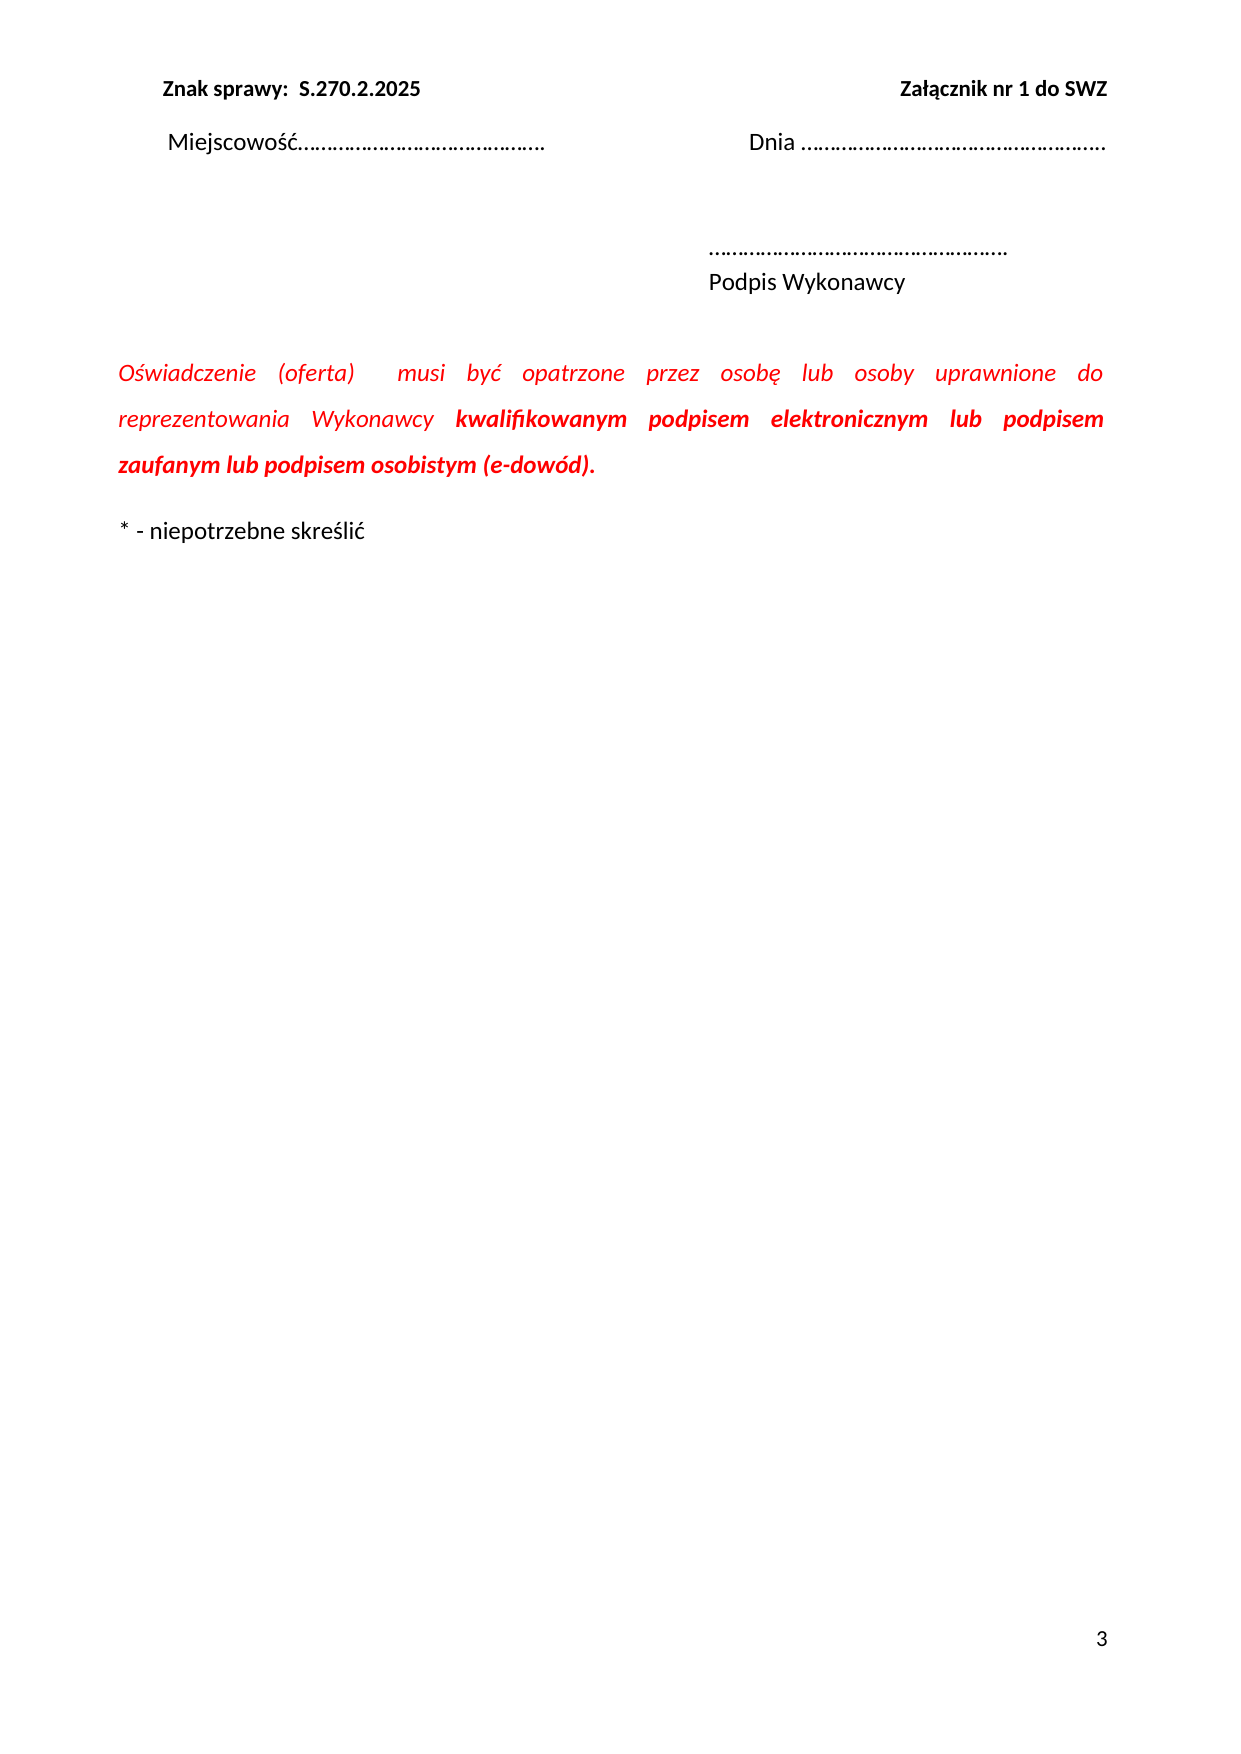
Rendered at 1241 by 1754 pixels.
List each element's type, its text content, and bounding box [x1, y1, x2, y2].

list ……………………………………………. [118, 232, 1107, 262]
list * - niepotrzebne skreślić [118, 515, 1107, 546]
list Podpis Wykonawcy [118, 267, 1107, 297]
text Oświadczenie (oferta) musi być opatrzone przez osobę lub osoby uprawnione do reprezentowania Wykonawcy kwalifikowanym podpisem elektronicznym lub podpisem zaufanym lub podpisem osobistym (e-dowód). [118, 357, 1107, 479]
list Miejscowość……………………………………. Dnia …………………………………………….. [118, 127, 1107, 157]
